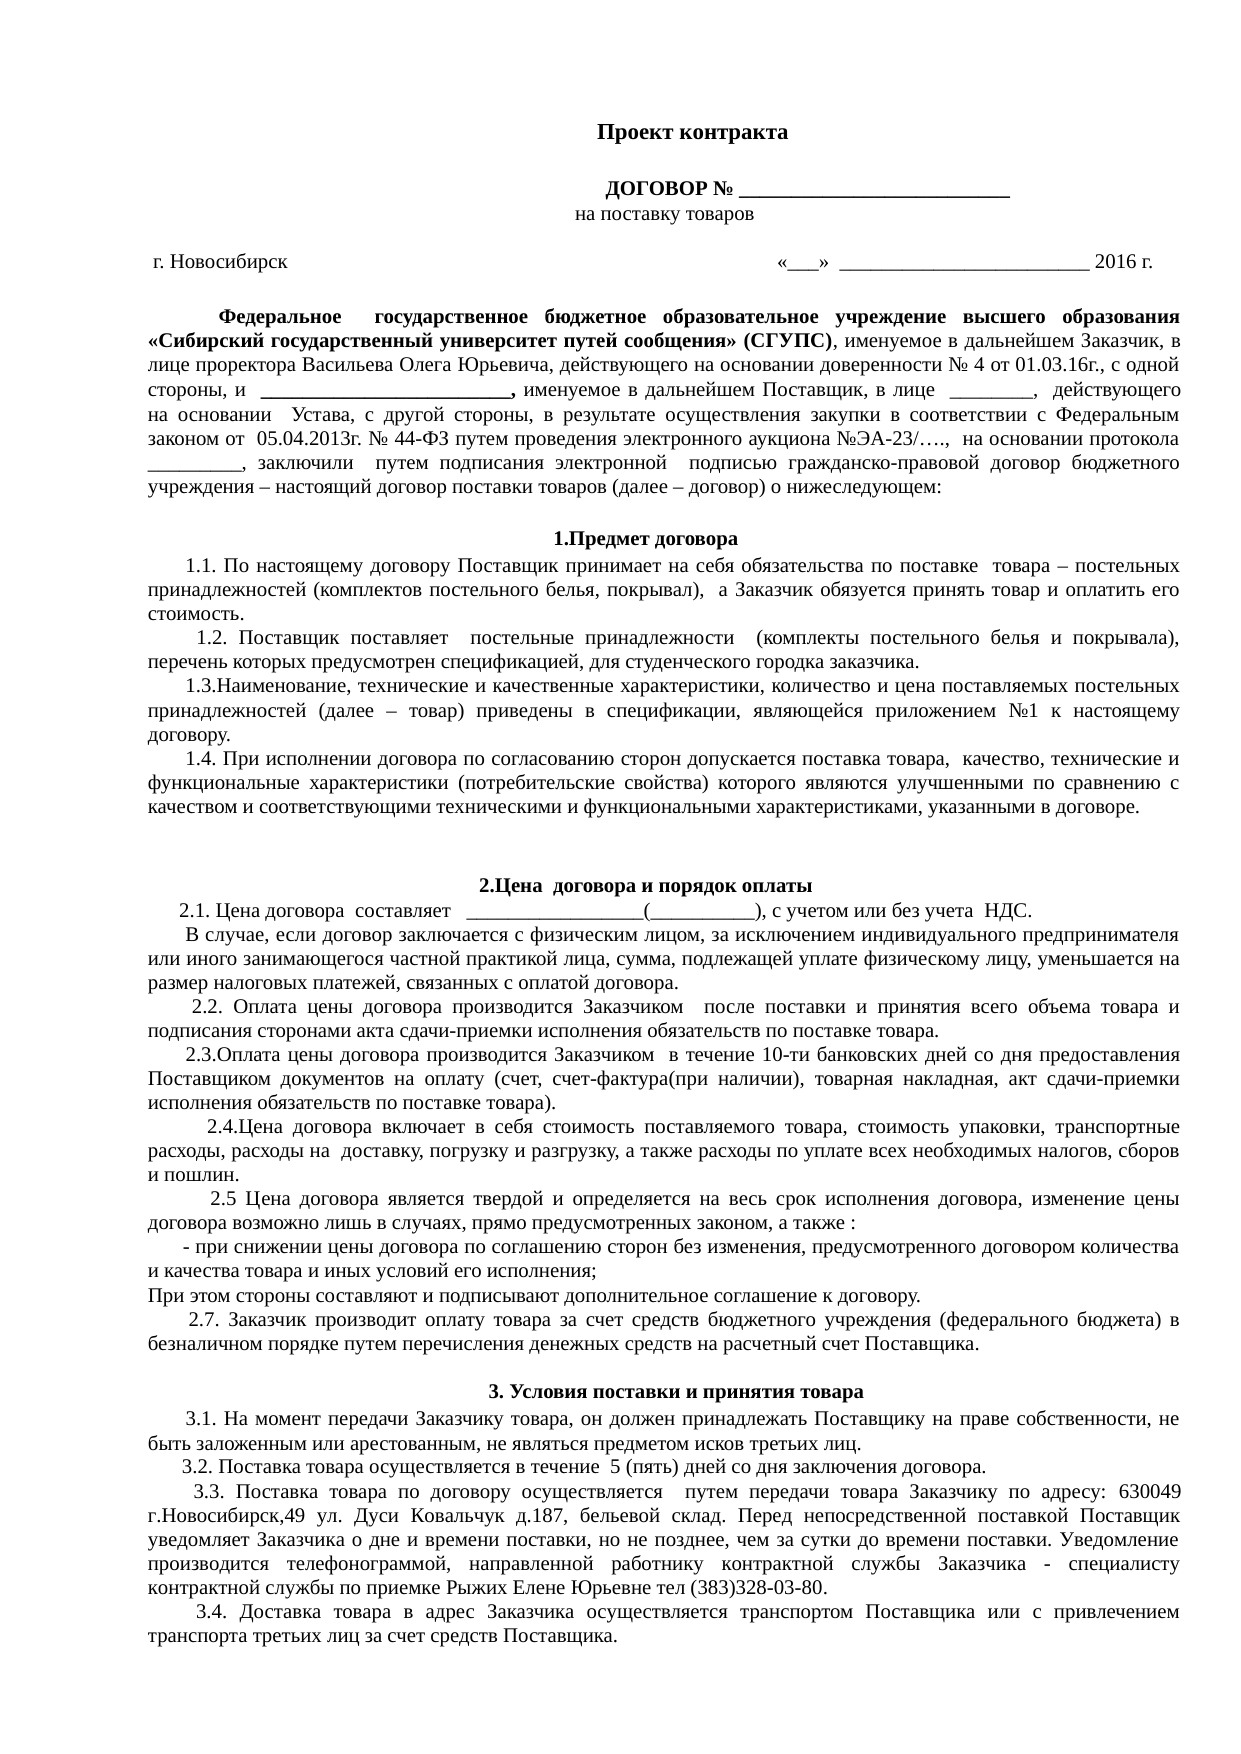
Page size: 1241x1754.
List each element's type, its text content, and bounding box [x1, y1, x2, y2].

text 3.4. Доставка товара в адрес Заказчика осуществляется транспортом Поставщика или с привлечением транспорта третьих лиц за счет средств Поставщика. [148, 1599, 1181, 1647]
text 2.7. Заказчик производит оплату товара за счет средств бюджетного учреждения (федерального бюджета) в безналичном порядке путем перечисления денежных средств на расчетный счет Поставщика. [148, 1307, 1181, 1355]
text г. Новосибирск «___» ________________________ 2016 г. [148, 249, 1181, 273]
text - при снижении цены договора по соглашению сторон без изменения, предусмотренного договором количества и качества товара и иных условий его исполнения; [148, 1234, 1181, 1282]
text 1.Предмет договора [110, 526, 1181, 549]
text 2.2. Оплата цены договора производится Заказчиком после поставки и принятия всего объема товара и подписания сторонами акта сдачи-приемки исполнения обязательств по поставке товара. [148, 994, 1181, 1042]
text 1.3.Наименование, технические и качественные характеристики, количество и цена поставляемых постельных принадлежностей (далее – товар) приведены в спецификации, являющейся приложением №1 к настоящему договору. [148, 673, 1181, 746]
text 3.3. Поставка товара по договору осуществляется путем передачи товара Заказчику по адресу: 630049 г.Новосибирск,49 ул. Дуси Ковальчук д.187, бельевой склад. Перед непосредственной поставкой Поставщик уведомляет Заказчика о дне и времени поставки, но не позднее, чем за сутки до времени поставки. Уведомление производится телефонограммой, направленной работнику контрактной службы Заказчика - специалисту контрактной службы по приемке Рыжих Елене Юрьевне тел (383)328-03-80. [148, 1478, 1181, 1599]
text Федеральное государственное бюджетное образовательное учреждение высшего образования «Сибирский государственный университет путей сообщения» (СГУПС), именуемое в дальнейшем Заказчик, в лице проректора Васильева Олега Юрьевича, действующего на основании доверенности № 4 от 01.03.16г., с одной стороны, и ________________________, именуемое в дальнейшем Поставщик, в лице ________, действующего на основании Устава, с другой стороны, в результате осуществления закупки в соответствии с Федеральным законом от 05.04.2013г. № 44-ФЗ путем проведения электронного аукциона №ЭА-23/…., на основании протокола _________, заключили путем подписания электронной подписью гражданско-правовой договор бюджетного учреждения – настоящий договор поставки товаров (далее – договор) о нижеследующем: [148, 304, 1181, 498]
text 1.2. Поставщик поставляет постельные принадлежности (комплекты постельного белья и покрывала), перечень которых предусмотрен спецификацией, для студенческого городка заказчика. [148, 625, 1181, 673]
text 2.4.Цена договора включает в себя стоимость поставляемого товара, стоимость упаковки, транспортные расходы, расходы на доставку, погрузку и разгрузку, а также расходы по уплате всех необходимых налогов, сборов и пошлин. [148, 1114, 1181, 1186]
text 3.2. Поставка товара осуществляется в течение 5 (пять) дней со дня заключения договора. [148, 1454, 1181, 1478]
text на поставку товаров [148, 200, 1181, 224]
text 3. Условия поставки и принятия товара [148, 1379, 1181, 1403]
text Проект контракта [148, 118, 1181, 144]
text 3.1. На момент передачи Заказчику товара, он должен принадлежать Поставщику на праве собственности, не быть заложенным или арестованным, не являться предметом исков третьих лиц. [148, 1406, 1181, 1454]
text 2.3.Оплата цены договора производится Заказчиком в течение 10-ти банковских дней со дня предоставления Поставщиком документов на оплату (счет, счет-фактура(при наличии), товарная накладная, акт сдачи-приемки исполнения обязательств по поставке товара). [148, 1042, 1181, 1114]
text 2.1. Цена договора составляет _________________(__________), с учетом или без учета НДС. [148, 897, 1181, 922]
text 1.1. По настоящему договору Поставщик принимает на себя обязательства по поставке товара – постельных принадлежностей (комплектов постельного белья, покрывал), а Заказчик обязуется принять товар и оплатить его стоимость. [148, 553, 1181, 625]
text 2.5 Цена договора является твердой и определяется на весь срок исполнения договора, изменение цены договора возможно лишь в случаях, прямо предусмотренных законом, а также : [148, 1186, 1181, 1234]
text 2.Цена договора и порядок оплаты [110, 873, 1181, 897]
text В случае, если договор заключается с физическим лицом, за исключением индивидуального предпринимателя или иного занимающегося частной практикой лица, сумма, подлежащей уплате физическому лицу, уменьшается на размер налоговых платежей, связанных с оплатой договора. [148, 922, 1181, 994]
text 1.4. При исполнении договора по согласованию сторон допускается поставка товара, качество, технические и функциональные характеристики (потребительские свойства) которого являются улучшенными по сравнению с качеством и соответствующими техническими и функциональными характеристиками, указанными в договоре. [148, 746, 1181, 818]
text При этом стороны составляют и подписывают дополнительное соглашение к договору. [148, 1282, 1181, 1307]
text ДОГОВОР № __________________________ [148, 176, 1181, 200]
